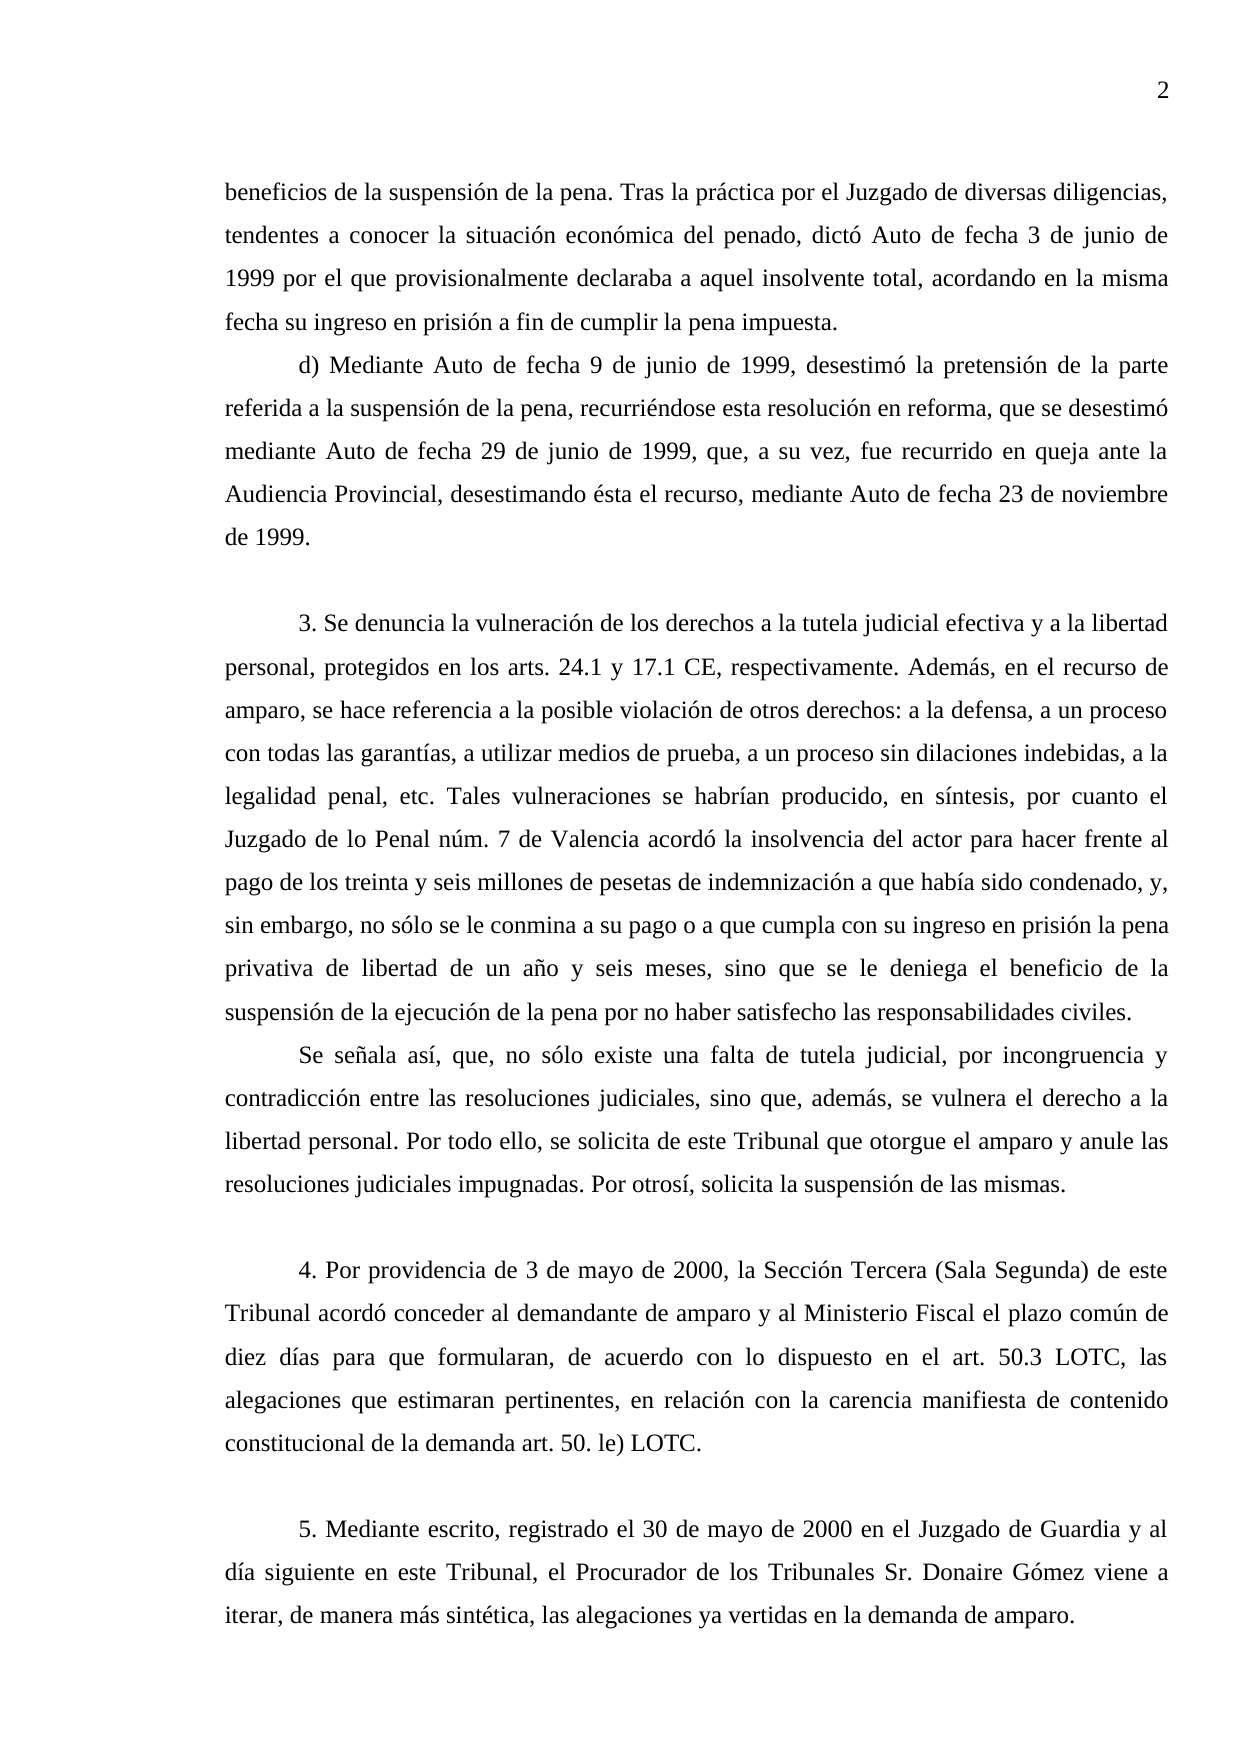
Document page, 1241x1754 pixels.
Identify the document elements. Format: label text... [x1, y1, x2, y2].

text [224, 177, 1169, 335]
text 3. Se denuncia la vulneración de los derechos a la tutela judicial efectiva y a la libertad personal, protegidos en los arts. 24.1 y 17.1 CE, respectivamente. Además, en el recurso de amparo, se hace referencia a la posible violación de otros derechos: a la defensa, a un proceso con todas las garantías, a utilizar medios de prueba, a un proceso sin dilaciones indebidas, a la legalidad penal, etc. Tales vulneraciones se habrían producido, en síntesis, por cuanto el Juzgado de lo Penal núm. 7 de Valencia acordó la insolvencia del actor para hacer frente al pago de los treinta y seis millones de pesetas de indemnización a que había sido condenado, y, sin embargo, no sólo se le conmina a su pago o a que cumpla con su ingreso en prisión la pena privativa de libertad de un año y seis meses, sino que se le deniega el beneficio de la suspensión de la ejecución de la pena por no haber satisfecho las responsabilidades civiles. [224, 608, 1169, 1025]
text Se señala así, que, no sólo existe una falta de tutela judicial, por incongruencia y contradicción entre las resoluciones judiciales, sino que, además, se vulnera el derecho a la libertad personal. Por todo ello, se solicita de este Tribunal que otorgue el amparo y anule las resoluciones judiciales impugnadas. Por otrosí, solicita la suspensión de las mismas. [224, 1040, 1169, 1198]
text 4. Por providencia de 3 de mayo de 2000, la Sección Tercera (Sala Segunda) de este Tribunal acordó conceder al demandante de amparo y al Ministerio Fiscal el plazo común de diez días para que formularan, de acuerdo con lo dispuesto en el art. 50.3 LOTC, las alegaciones que estimaran pertinentes, en relación con la carencia manifiesta de contenido constitucional de la demanda art. 50. le) LOTC. [224, 1255, 1169, 1457]
text 5. Mediante escrito, registrado el 30 de mayo de 2000 en el Juzgado de Guardia y al día siguiente en este Tribunal, el Procurador de los Tribunales Sr. Donaire Gómez viene a iterar, de manera más sintética, las alegaciones ya vertidas en la demanda de amparo. [224, 1514, 1169, 1629]
text d) Mediante Auto de fecha 9 de junio de 1999, desestimó la pretensión de la parte referida a la suspensión de la pena, recurriéndose esta resolución en reforma, que se desestimó mediante Auto de fecha 29 de junio de 1999, que, a su vez, fue recurrido en queja ante la Audiencia Provincial, desestimando ésta el recurso, mediante Auto de fecha 23 de noviembre de 1999. [224, 350, 1169, 551]
